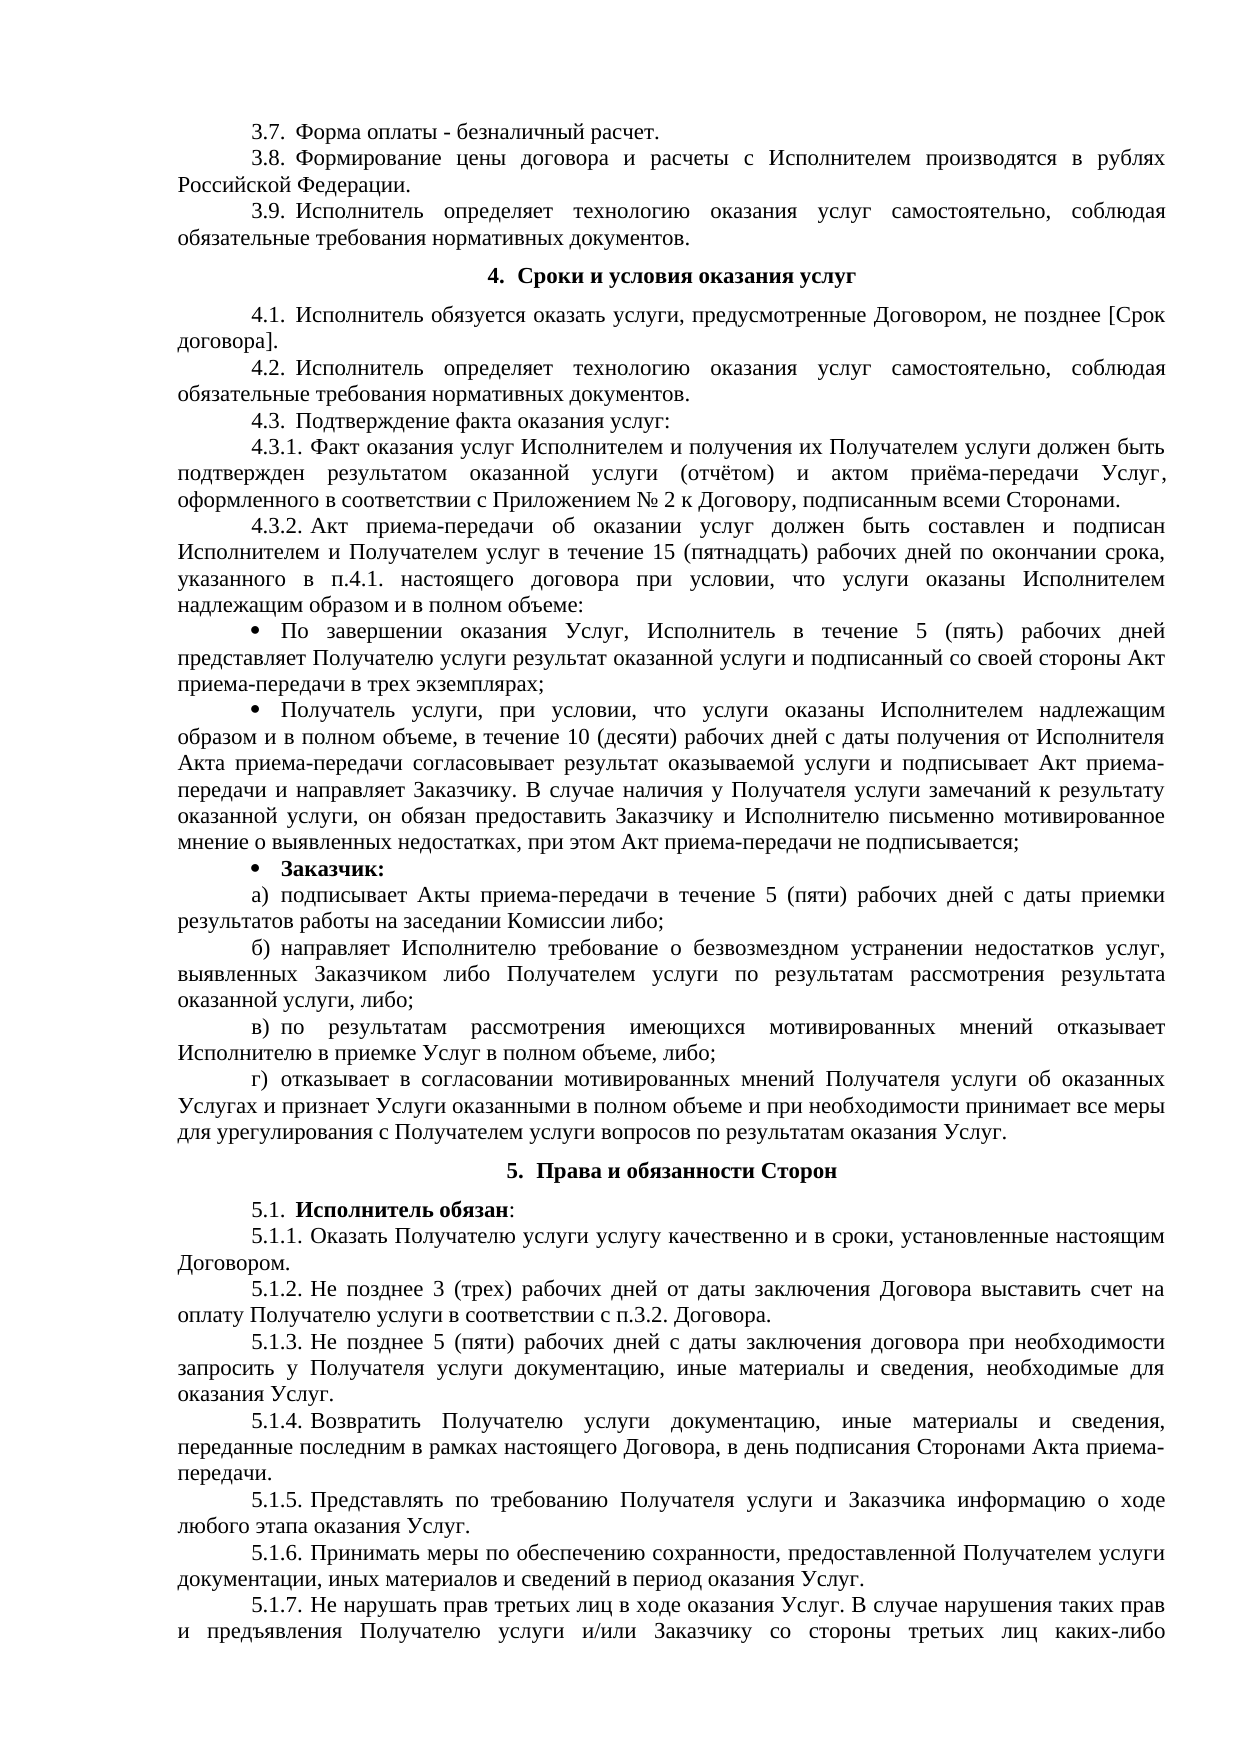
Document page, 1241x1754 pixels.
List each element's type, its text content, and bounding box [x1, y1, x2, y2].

list Факт оказания услуг Исполнителем и получения их Получателем услуги должен быть подтвержден результатом оказанной услуги (отчётом) и актом приёма-передачи Услуг, оформленного в соответствии с Приложением № 2 к Договору, подписанным всеми Сторонами. [177, 433, 1167, 512]
list Сроки и условия оказания услуг [177, 262, 1167, 289]
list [177, 1591, 1167, 1644]
list Получатель услуги, при условии, что услуги оказаны Исполнителем надлежащим образом и в полном объеме, в течение 10 (десяти) рабочих дней с даты получения от Исполнителя Акта приема-передачи согласовывает результат оказываемой услуги и подписывает Акт приема-передачи и направляет Заказчику. В случае наличия у Получателя услуги замечаний к результату оказанной услуги, он обязан предоставить Заказчику и Исполнителю письменно мотивированное мнение о выявленных недостатках, при этом Акт приема-передачи не подписывается; [177, 697, 1167, 855]
subtitle Исполнитель обязуется оказать услуги, предусмотренные Договором, не позднее [Срок договора]. [177, 301, 1167, 354]
list Заказчик: [177, 855, 1167, 881]
list Не позднее 3 (трех) рабочих дней от даты заключения Договора выставить счет на оплату Получателю услуги в соответствии с п.3.2. Договора. [177, 1275, 1167, 1328]
list Формирование цены договора и расчеты с Исполнителем производятся в рублях Российской Федерации. [177, 144, 1167, 197]
list Оказать Получателю услуги услугу качественно и в сроки, установленные настоящим Договором. [177, 1222, 1167, 1275]
list Права и обязанности Сторон [177, 1157, 1167, 1183]
list По завершении оказания Услуг, Исполнитель в течение 5 (пять) рабочих дней представляет Получателю услуги результат оказанной услуги и подписанный со своей стороны Акт приема-передачи в трех экземплярах; [177, 617, 1167, 697]
list по результатам рассмотрения имеющихся мотивированных мнений отказывает Исполнителю в приемке Услуг в полном объеме, либо; [177, 1013, 1167, 1066]
list Принимать меры по обеспечению сохранности, предоставленной Получателем услуги документации, иных материалов и сведений в период оказания Услуг. [177, 1538, 1167, 1591]
list Форма оплаты - безналичный расчет. [177, 118, 1167, 144]
list отказывает в согласовании мотивированных мнений Получателя услуги об оказанных Услугах и признает Услуги оказанными в полном объеме и при необходимости принимает все меры для урегулирования с Получателем услуги вопросов по результатам оказания Услуг. [177, 1066, 1167, 1144]
list направляет Исполнителю требование о безвозмездном устранении недостатков услуг, выявленных Заказчиком либо Получателем услуги по результатам рассмотрения результата оказанной услуги, либо; [177, 934, 1167, 1013]
list подписывает Акты приема-передачи в течение 5 (пяти) рабочих дней с даты приемки результатов работы на заседании Комиссии либо; [177, 881, 1167, 934]
list Не позднее 5 (пяти) рабочих дней с даты заключения договора при необходимости запросить у Получателя услуги документацию, иные материалы и сведения, необходимые для оказания Услуг. [177, 1328, 1167, 1407]
list Исполнитель обязан: [177, 1196, 1167, 1222]
list Акт приема-передачи об оказании услуг должен быть составлен и подписан Исполнителем и Получателем услуг в течение 15 (пятнадцать) рабочих дней по окончании срока, указанного в п.4.1. настоящего договора при условии, что услуги оказаны Исполнителем надлежащим образом и в полном объеме: [177, 512, 1167, 617]
list Представлять по требованию Получателя услуги и Заказчика информацию о ходе любого этапа оказания Услуг. [177, 1486, 1167, 1538]
subtitle Исполнитель определяет технологию оказания услуг самостоятельно, соблюдая обязательные требования нормативных документов. [177, 354, 1167, 407]
subtitle Подтверждение факта оказания услуг: [177, 407, 1167, 433]
list Исполнитель определяет технологию оказания услуг самостоятельно, соблюдая обязательные требования нормативных документов. [177, 197, 1167, 250]
list Возвратить Получателю услуги документацию, иные материалы и сведения, переданные последним в рамках настоящего Договора, в день подписания Сторонами Акта приема-передачи. [177, 1407, 1167, 1486]
